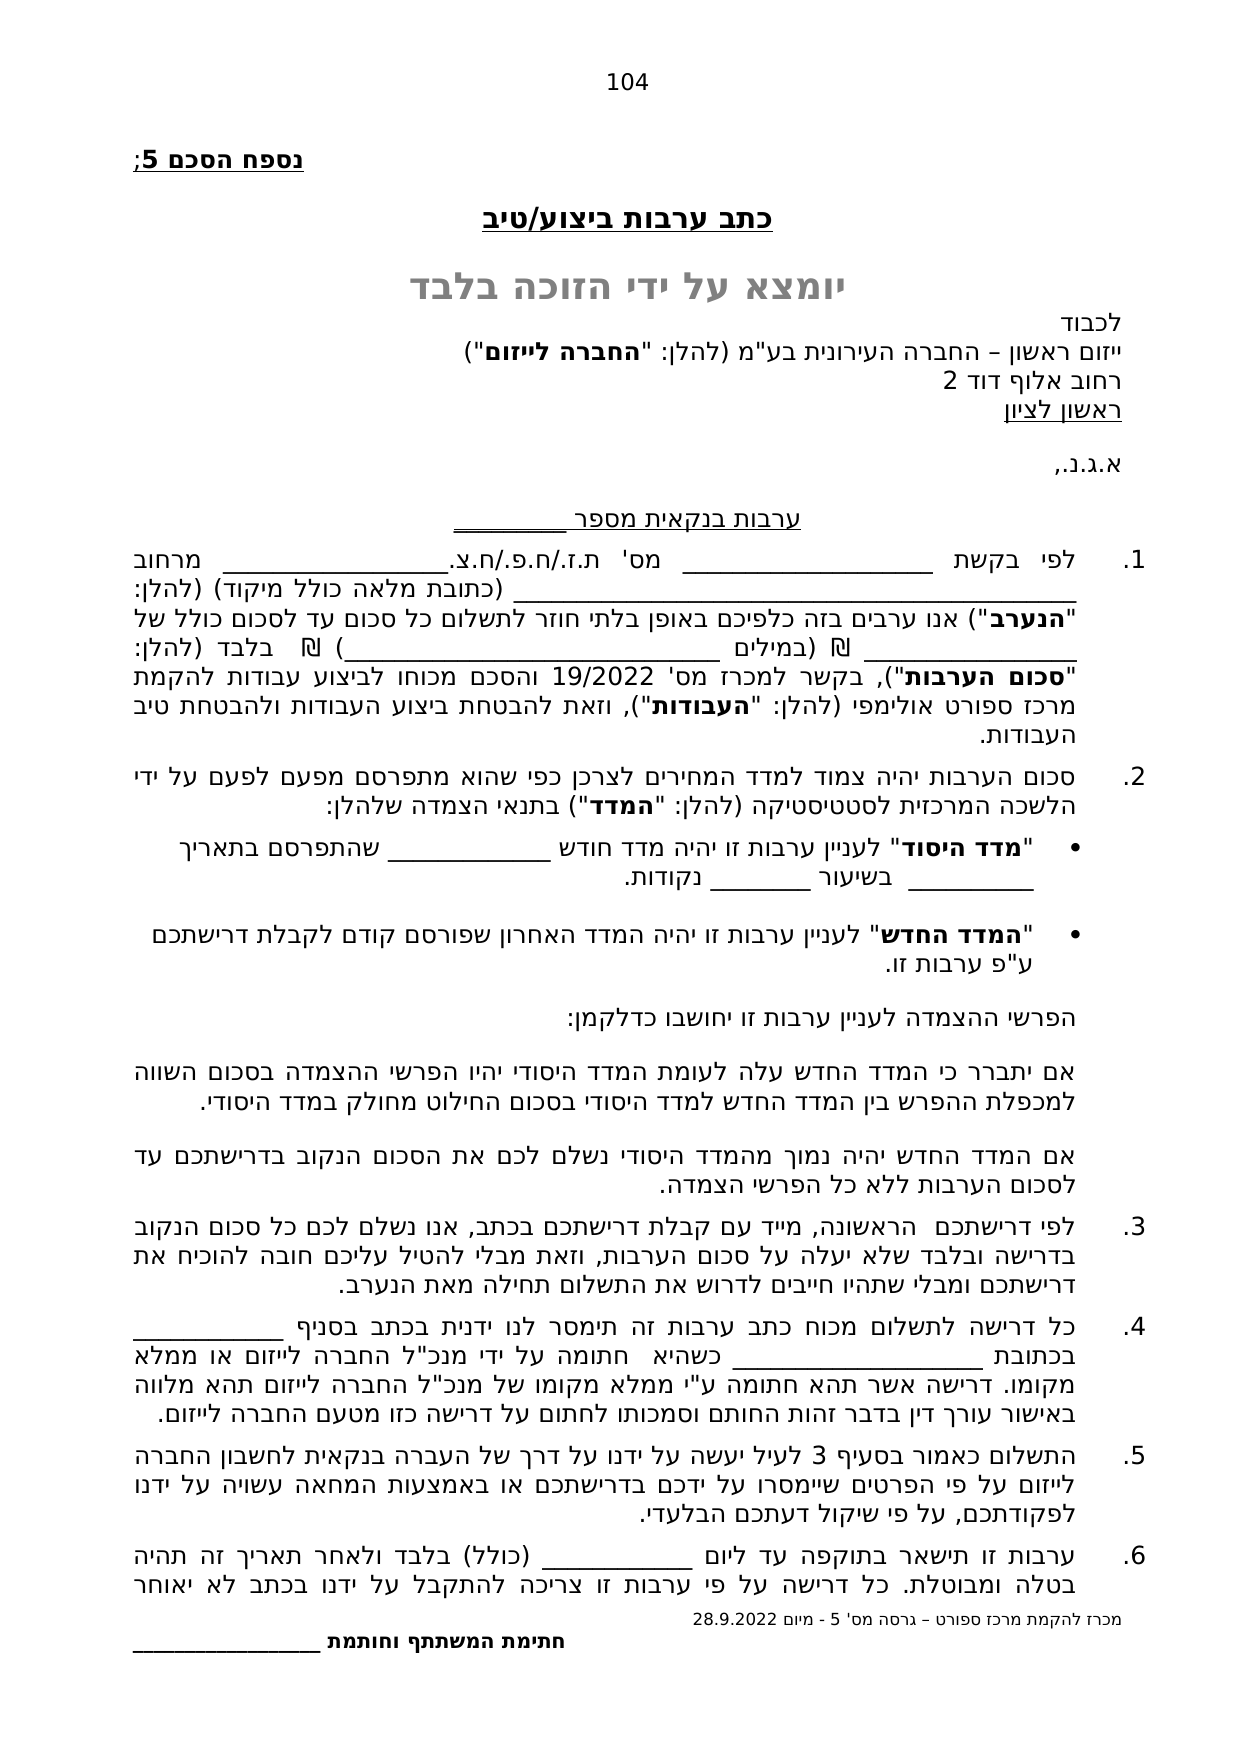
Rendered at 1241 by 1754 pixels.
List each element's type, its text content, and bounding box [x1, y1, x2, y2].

subtitle נספח הסכם 5; [133, 145, 1122, 174]
list התשלום כאמור בסעיף 3 לעיל יעשה על ידנו על דרך של העברה בנקאית לחשבון החברה לייזום על פי הפרטים שיימסרו על ידכם בדרישתכם או באמצעות המחאה עשויה על ידנו לפקודתכם, על פי שיקול דעתכם הבלעדי. [133, 1441, 1122, 1528]
text כתב ערבות ביצוע/טיב [133, 202, 1122, 236]
text אם יתברר כי המדד החדש עלה לעומת המדד היסודי יהיו הפרשי ההצמדה בסכום השווה למכפלת ההפרש בין המדד החדש למדד היסודי בסכום החילוט מחולק במדד היסודי. [133, 1058, 1077, 1116]
text יומצא על ידי הזוכה בלבד [133, 264, 1122, 308]
text לכבוד [133, 308, 1122, 337]
text אם המדד החדש יהיה נמוך מהמדד היסודי נשלם לכם את הסכום הנקוב בדרישתכם עד לסכום הערבות ללא כל הפרשי הצמדה. [133, 1141, 1077, 1199]
list כל דרישה לתשלום מכוח כתב ערבות זה תימסר לנו ידנית בכתב בסניף ____________ בכתובת ____________________ כשהיא חתומה על ידי מנכ"ל החברה לייזום או ממלא מקומו. דרישה אשר תהא חתומה ע"י ממלא מקומו של מנכ"ל החברה לייזום תהא מלווה באישור עורך דין בדבר זהות החותם וסמכותו לחתום על דרישה כזו מטעם החברה לייזום. [133, 1312, 1122, 1428]
list סכום הערבות יהיה צמוד למדד המחירים לצרכן כפי שהוא מתפרסם מפעם לפעם על ידי הלשכה המרכזית לסטטיסטיקה (להלן: "המדד") בתנאי הצמדה שלהלן: [133, 762, 1122, 821]
text ייזום ראשון – החברה העירונית בע"מ (להלן: "החברה לייזום") [133, 337, 1122, 366]
list לפי בקשת ____________________ מס' ת.ז./ח.פ./ח.צ.__________________ מרחוב _____________________________________________ (כתובת מלאה כולל מיקוד) (להלן: "הנערב") אנו ערבים בזה כלפיכם באופן בלתי חוזר לתשלום כל סכום עד לסכום כולל של _________________ ₪ (במילים ______________________________) ₪ בלבד (להלן: "סכום הערבות"), בקשר למכרז מס' 19/2022 והסכם מכוחו לביצוע עבודות להקמת מרכז ספורט אולימפי (להלן: "העבודות"), וזאת להבטחת ביצוע העבודות ולהבטחת טיב העבודות. [133, 546, 1122, 750]
text רחוב אלוף דוד 2 [133, 366, 1122, 396]
list "המדד החדש" לעניין ערבות זו יהיה המדד האחרון שפורסם קודם לקבלת דרישתכם ע"פ ערבות זו. [133, 920, 1071, 978]
text ערבות בנקאית מספר _________ [133, 504, 1122, 533]
text א.ג.נ., [133, 450, 1122, 479]
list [133, 1541, 1122, 1599]
text הפרשי ההצמדה לעניין ערבות זו יחושבו כדלקמן: [133, 1003, 1077, 1033]
text ראשון לציון [133, 396, 1122, 425]
list לפי דרישתכם הראשונה, מייד עם קבלת דרישתכם בכתב, אנו נשלם לכם כל סכום הנקוב בדרישה ובלבד שלא יעלה על סכום הערבות, וזאת מבלי להטיל עליכם חובה להוכיח את דרישתכם ומבלי שתהיו חייבים לדרוש את התשלום תחילה מאת הנערב. [133, 1212, 1122, 1299]
list "מדד היסוד" לעניין ערבות זו יהיה מדד חודש _____________ שהתפרסם בתאריך __________ בשיעור ________ נקודות. [133, 833, 1071, 891]
